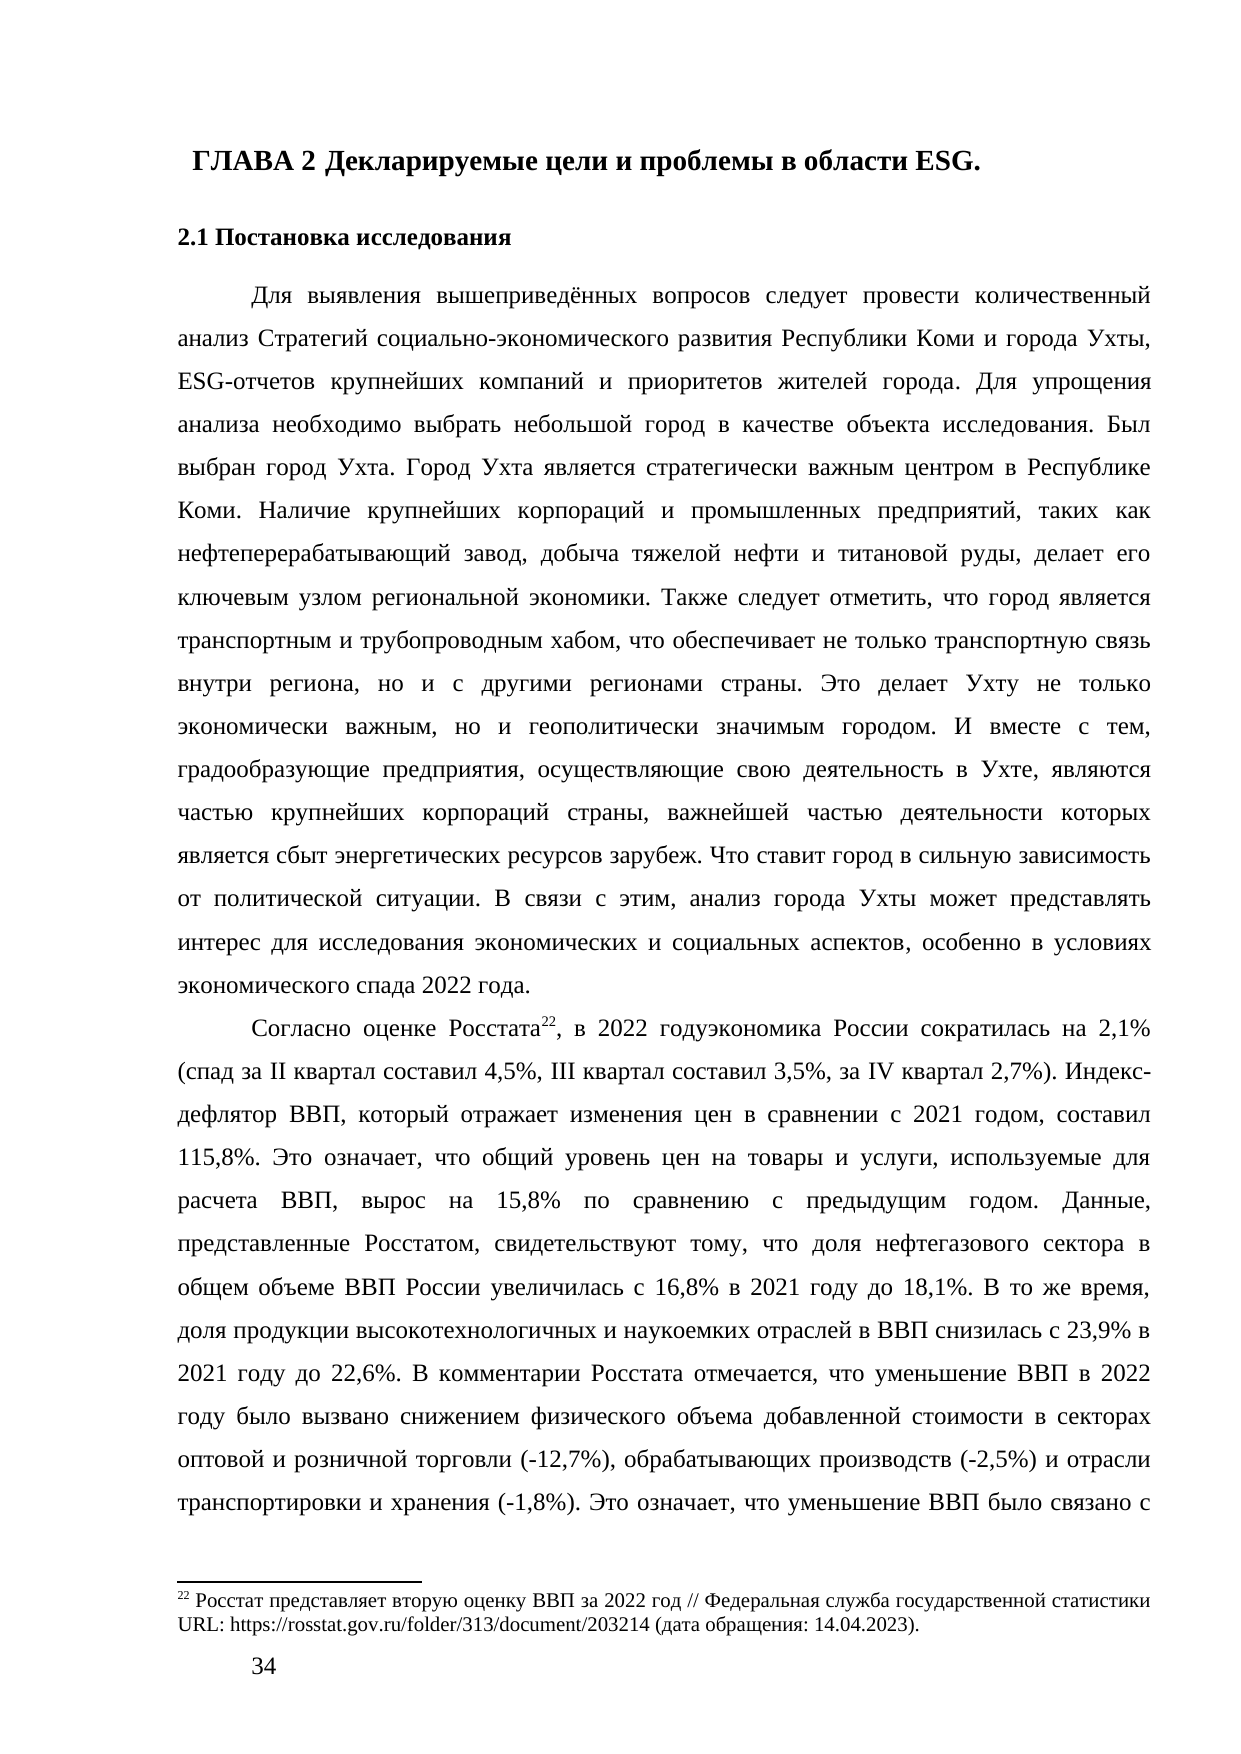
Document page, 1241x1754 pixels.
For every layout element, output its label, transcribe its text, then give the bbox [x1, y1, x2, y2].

subtitle Декларируемые цели и проблемы в области ESG. [192, 143, 1152, 177]
text 2.1 Постановка исследования [177, 222, 1152, 251]
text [177, 1013, 1152, 1516]
text Для выявления вышеприведённых вопросов следует провести количественный анализ Стратегий социально-экономического развития Республики Коми и города Ухты, ESG-отчетов крупнейших компаний и приоритетов жителей города. Для упрощения анализа необходимо выбрать небольшой город в качестве объекта исследования. Был выбран город Ухта. Город Ухта является стратегически важным центром в Республике Коми. Наличие крупнейших корпораций и промышленных предприятий, таких как нефтеперерабатывающий завод, добыча тяжелой нефти и титановой руды, делает его ключевым узлом региональной экономики. Также следует отметить, что город является транспортным и трубопроводным хабом, что обеспечивает не только транспортную связь внутри региона, но и с другими регионами страны. Это делает Ухту не только экономически важным, но и геополитически значимым городом. И вместе с тем, градообразующие предприятия, осуществляющие свою деятельность в Ухте, являются частью крупнейших корпораций страны, важнейшей частью деятельности которых является сбыт энергетических ресурсов зарубеж. Что ставит город в сильную зависимость от политической ситуации. В связи с этим, анализ города Ухты может представлять интерес для исследования экономических и социальных аспектов, особенно в условиях экономического спада 2022 года. [177, 280, 1152, 998]
